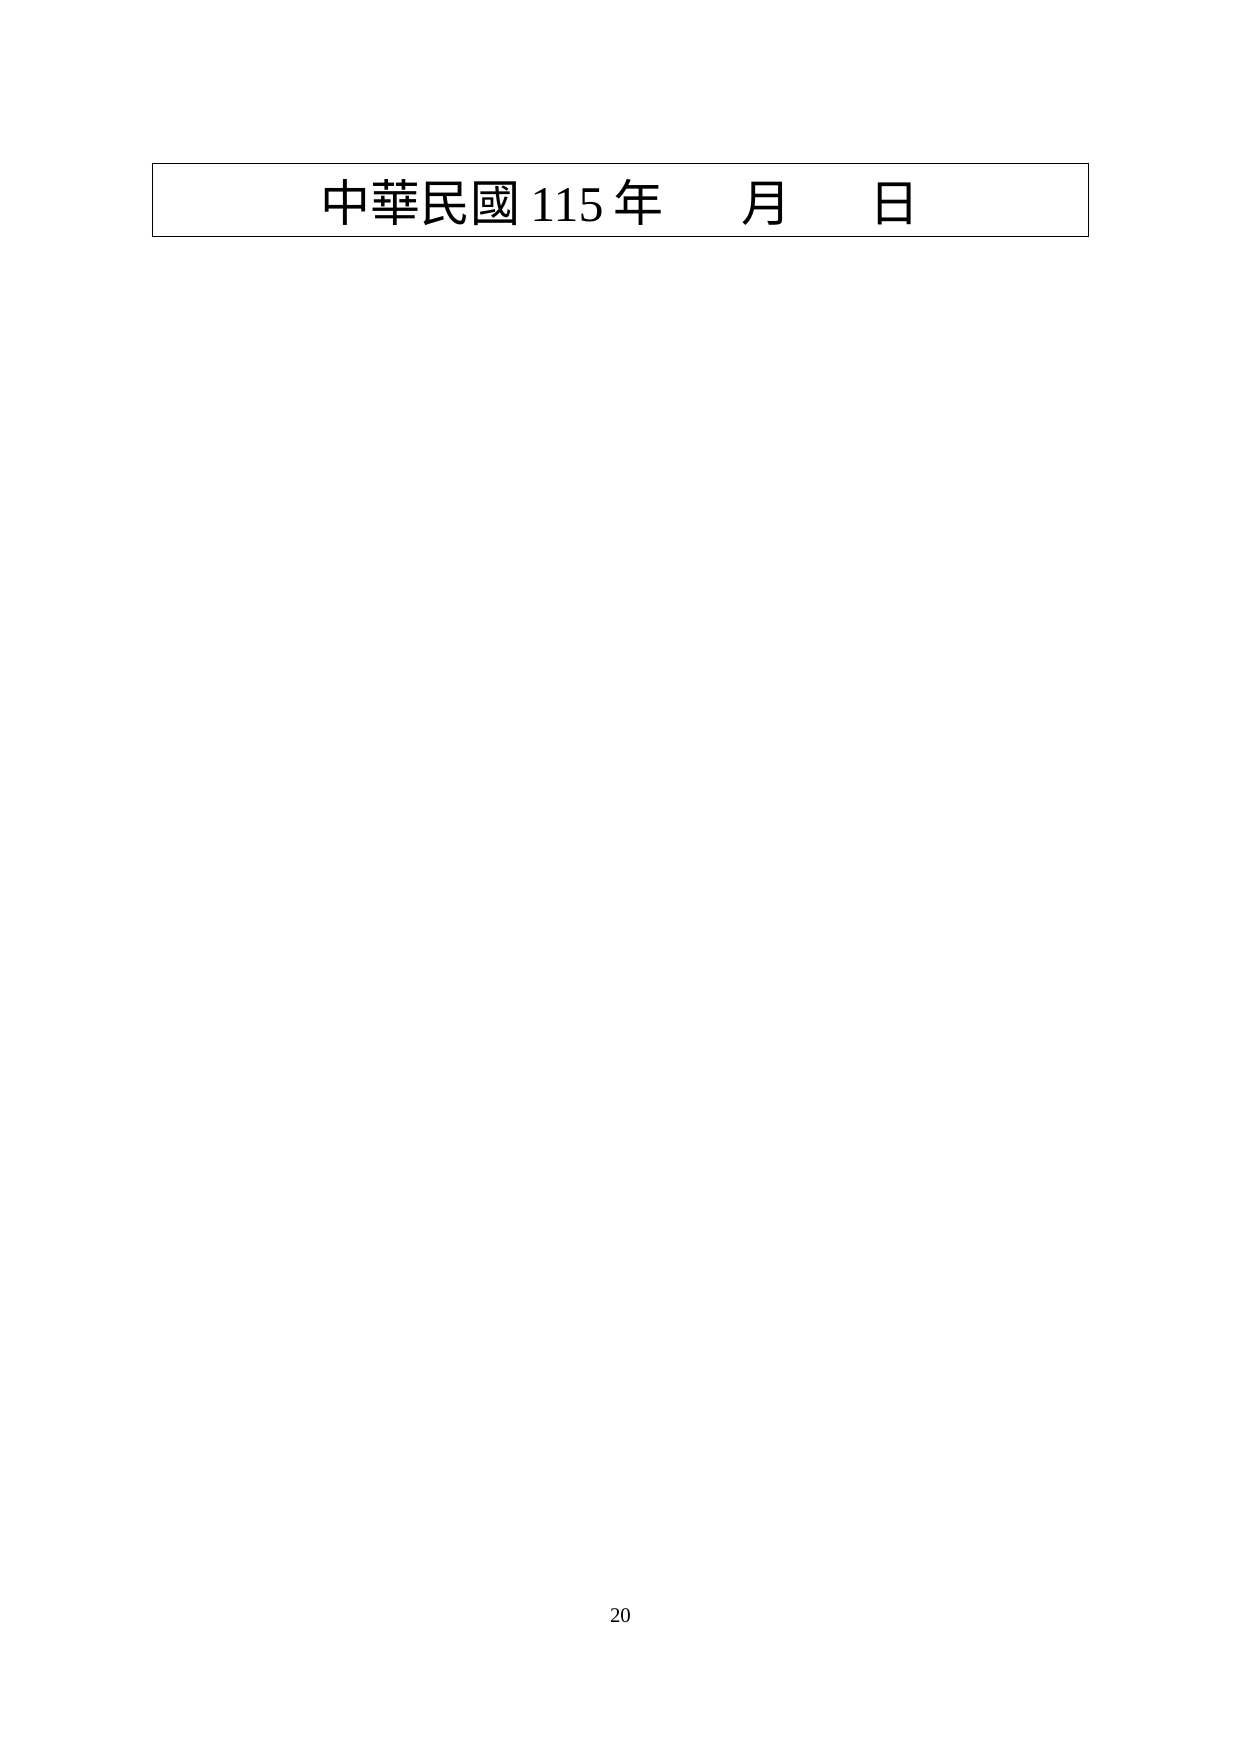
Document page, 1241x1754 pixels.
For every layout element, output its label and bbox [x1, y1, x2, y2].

table_header [153, 164, 1088, 236]
